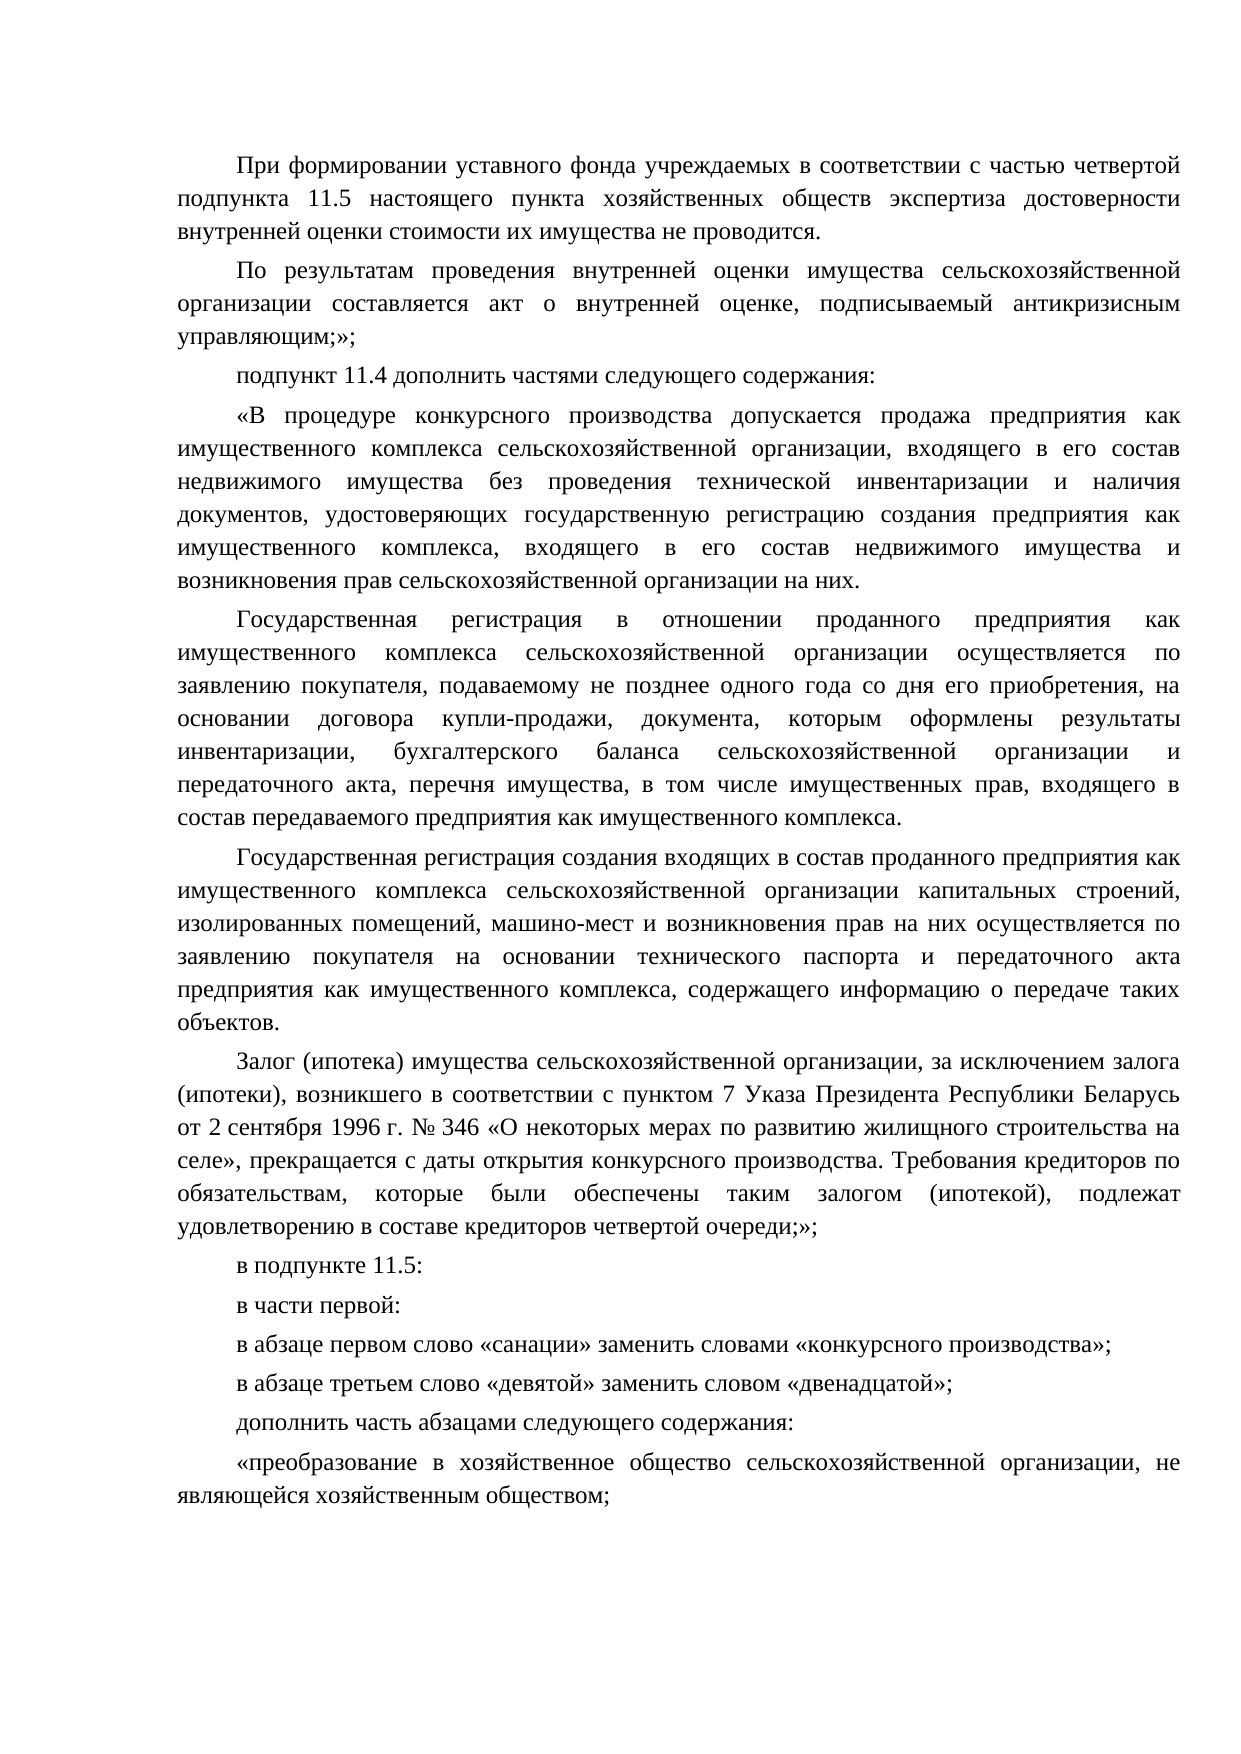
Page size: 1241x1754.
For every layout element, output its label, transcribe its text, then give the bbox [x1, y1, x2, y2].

text «В процедуре конкурсного производства допускается продажа предприятия как имущественного комплекса сельскохозяйственной организации, входящего в его состав недвижимого имущества без проведения технической инвентаризации и наличия документов, удостоверяющих государственную регистрацию создания предприятия как имущественного комплекса, входящего в его состав недвижимого имущества и возникновения прав сельскохозяйственной организации на них. [177, 400, 1181, 594]
text Государственная регистрация в отношении проданного предприятия как имущественного комплекса сельскохозяйственной организации осуществляется по заявлению покупателя, подаваемому не позднее одного года со дня его приобретения, на основании договора купли-продажи, документа, которым оформлены результаты инвентаризации, бухгалтерского баланса сельскохозяйственной организации и передаточного акта, перечня имущества, в том числе имущественных прав, входящего в состав передаваемого предприятия как имущественного комплекса. [177, 604, 1181, 831]
text в абзаце первом слово «санации» заменить словами «конкурсного производства»; [177, 1329, 1181, 1358]
text подпункт 11.4 дополнить частями следующего содержания: [177, 361, 1181, 389]
text в части первой: [177, 1290, 1181, 1318]
text в абзаце третьем слово «девятой» заменить словом «двенадцатой»; [177, 1368, 1181, 1397]
text дополнить часть абзацами следующего содержания: [177, 1407, 1181, 1436]
text По результатам проведения внутренней оценки имущества сельскохозяйственной организации составляется акт о внутренней оценке, подписываемый антикризисным управляющим;»; [177, 255, 1181, 350]
text При формировании уставного фонда учреждаемых в соответствии с частью четвертой подпункта 11.5 настоящего пункта хозяйственных обществ экспертиза достоверности внутренней оценки стоимости их имущества не проводится. [177, 150, 1181, 245]
text Государственная регистрация создания входящих в состав проданного предприятия как имущественного комплекса сельскохозяйственной организации капитальных строений, изолированных помещений, машино-мест и возникновения прав на них осуществляется по заявлению покупателя на основании технического паспорта и передаточного акта предприятия как имущественного комплекса, содержащего информацию о передаче таких объектов. [177, 842, 1181, 1036]
text в подпункте 11.5: [177, 1250, 1181, 1279]
text Залог (ипотека) имущества сельскохозяйственной организации, за исключением залога (ипотеки), возникшего в соответствии с пунктом 7 Указа Президента Республики Беларусь от 2 сентября 1996 г. № 346 «О некоторых мерах по развитию жилищного строительства на селе», прекращается с даты открытия конкурсного производства. Требования кредиторов по обязательствам, которые были обеспечены таким залогом (ипотекой), подлежат удовлетворению в составе кредиторов четвертой очереди;»; [177, 1046, 1181, 1240]
text «преобразование в хозяйственное общество сельскохозяйственной организации, не являющейся хозяйственным обществом; [177, 1447, 1181, 1508]
